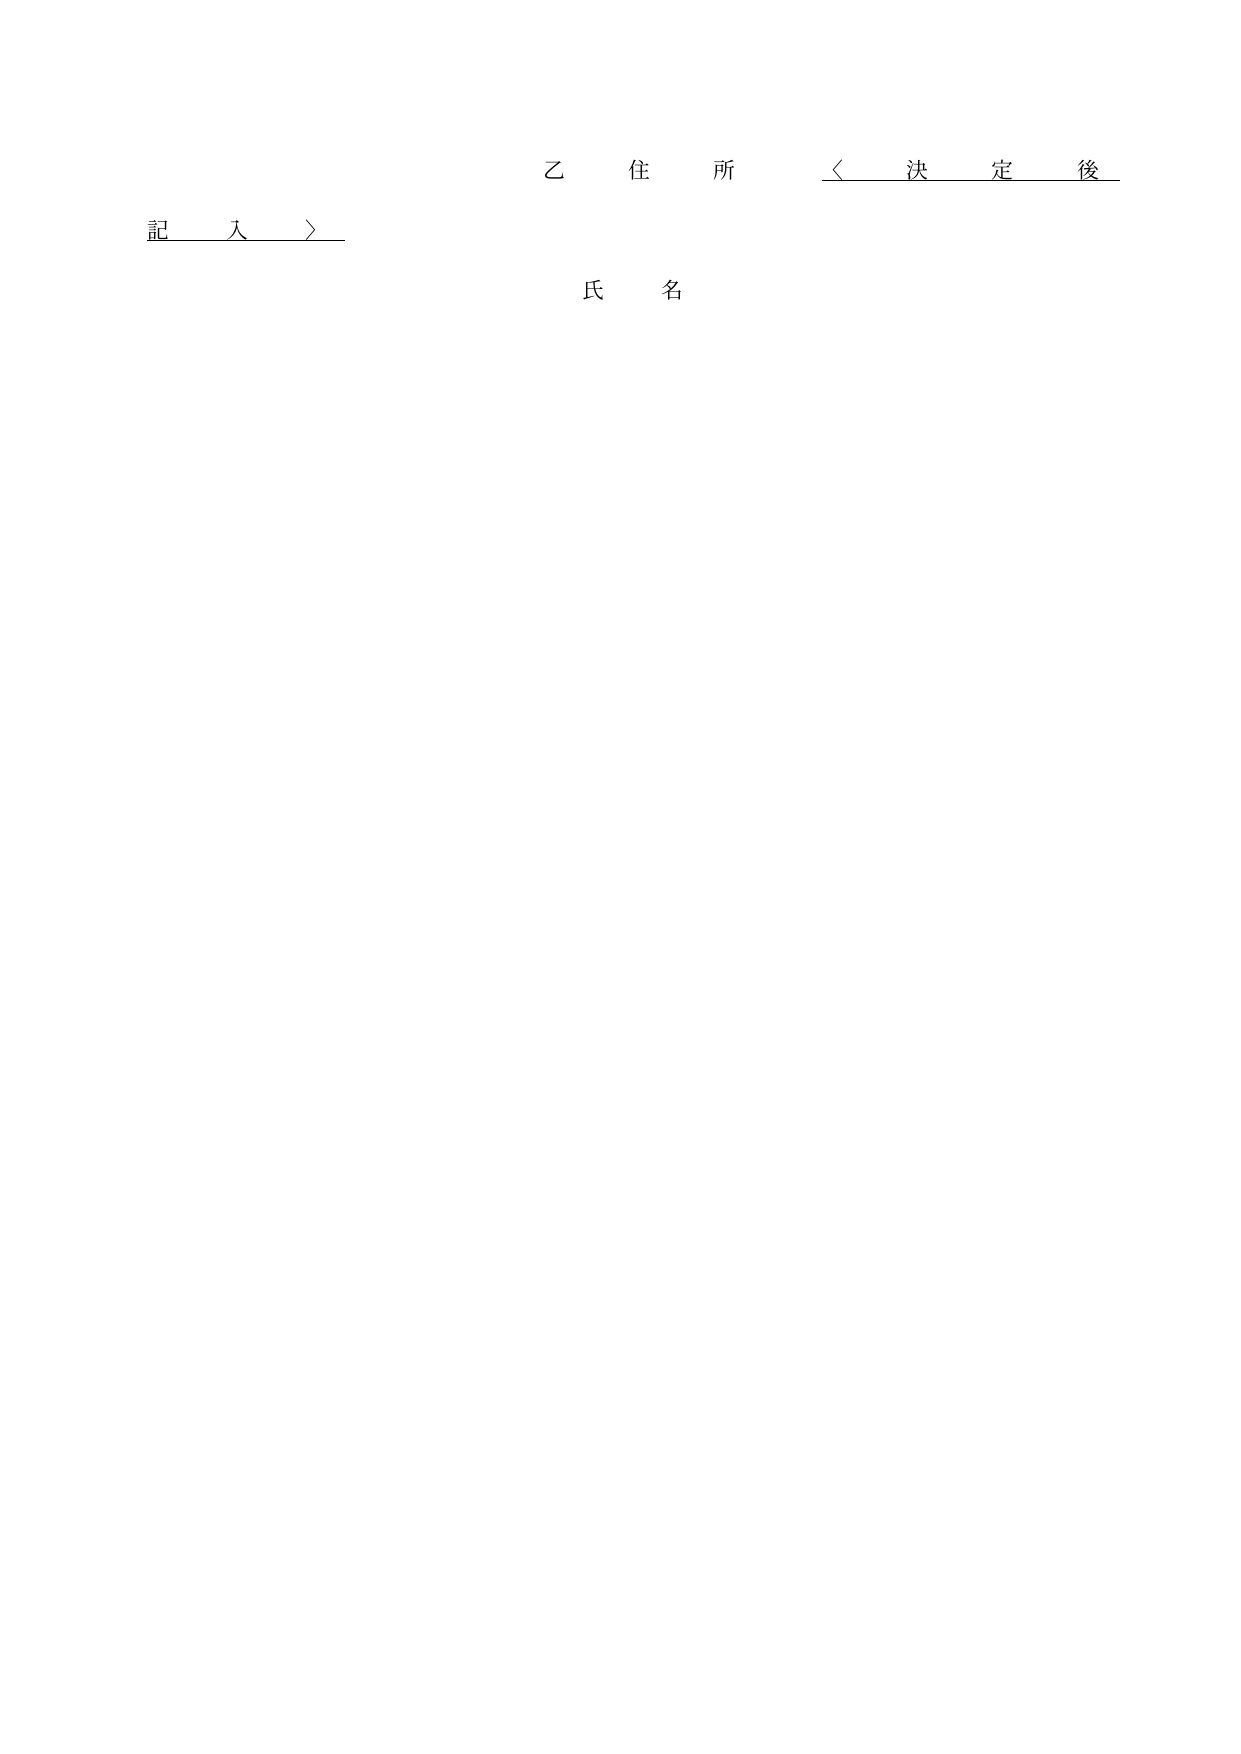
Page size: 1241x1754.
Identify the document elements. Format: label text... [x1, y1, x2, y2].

text 乙 住 所 〈 決 定 後 記 入 〉 [147, 139, 1117, 259]
text 氏 名 [147, 259, 1117, 319]
